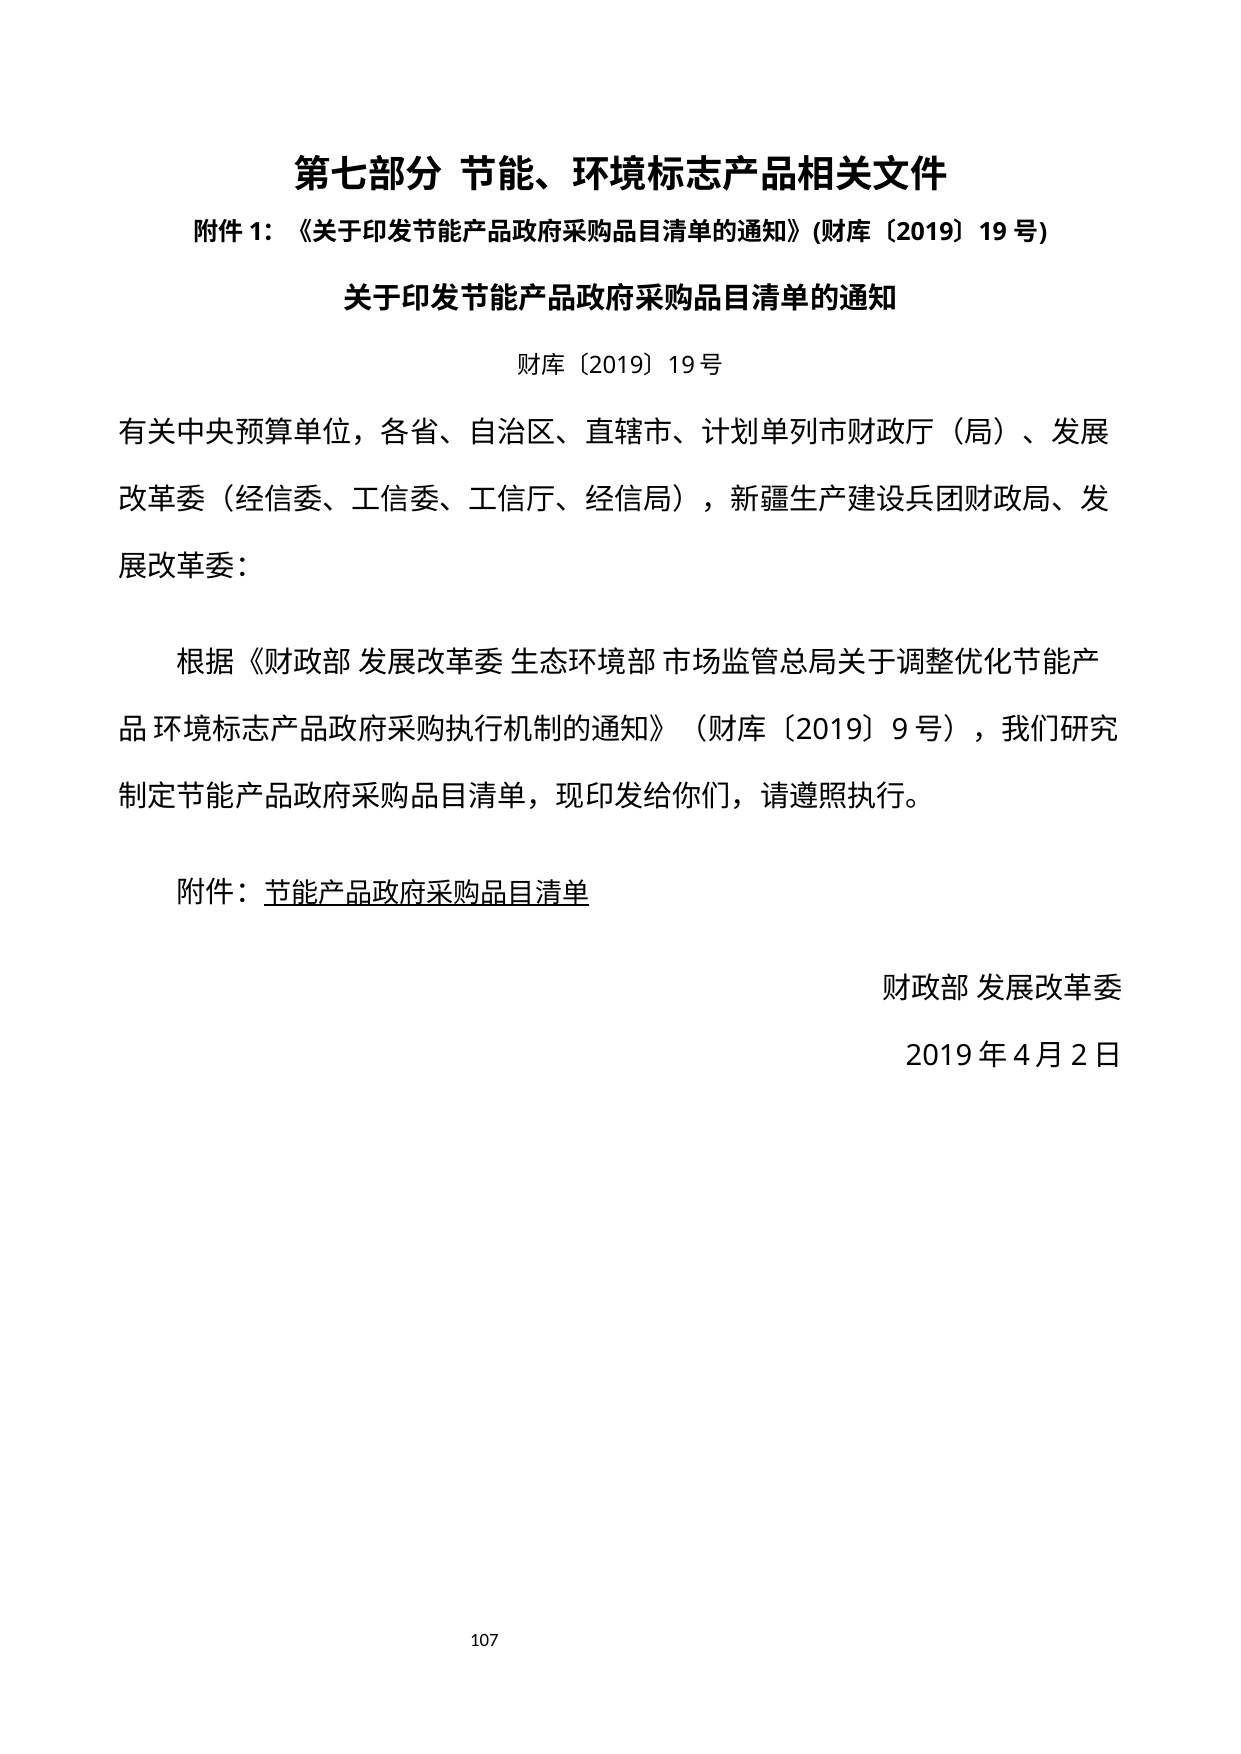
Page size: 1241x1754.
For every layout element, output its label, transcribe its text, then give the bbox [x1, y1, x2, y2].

text 关于印发节能产品政府采购品目清单的通知 [118, 263, 1122, 329]
text 第七部分 节能、环境标志产品相关文件 [118, 152, 1122, 196]
text 根据《财政部 发展改革委 生态环境部 市场监管总局关于调整优化节能产品 环境标志产品政府采购执行机制的通知》（财库〔2019〕9号），我们研究制定节能产品政府采购品目清单，现印发给你们，请遵照执行。 [118, 626, 1122, 827]
text 有关中央预算单位，各省、自治区、直辖市、计划单列市财政厅（局）、发展改革委（经信委、工信委、工信厅、经信局），新疆生产建设兵团财政局、发展改革委： [118, 396, 1122, 597]
text 财政部 发展改革委 [118, 952, 1122, 1019]
text 2019年4月2日 [118, 1019, 1122, 1086]
text 财库〔2019〕19号 [118, 329, 1122, 396]
text 附件：节能产品政府采购品目清单 [118, 856, 1122, 923]
text 附件1：《关于印发节能产品政府采购品目清单的通知》(财库〔2019〕19 号) [118, 196, 1122, 263]
